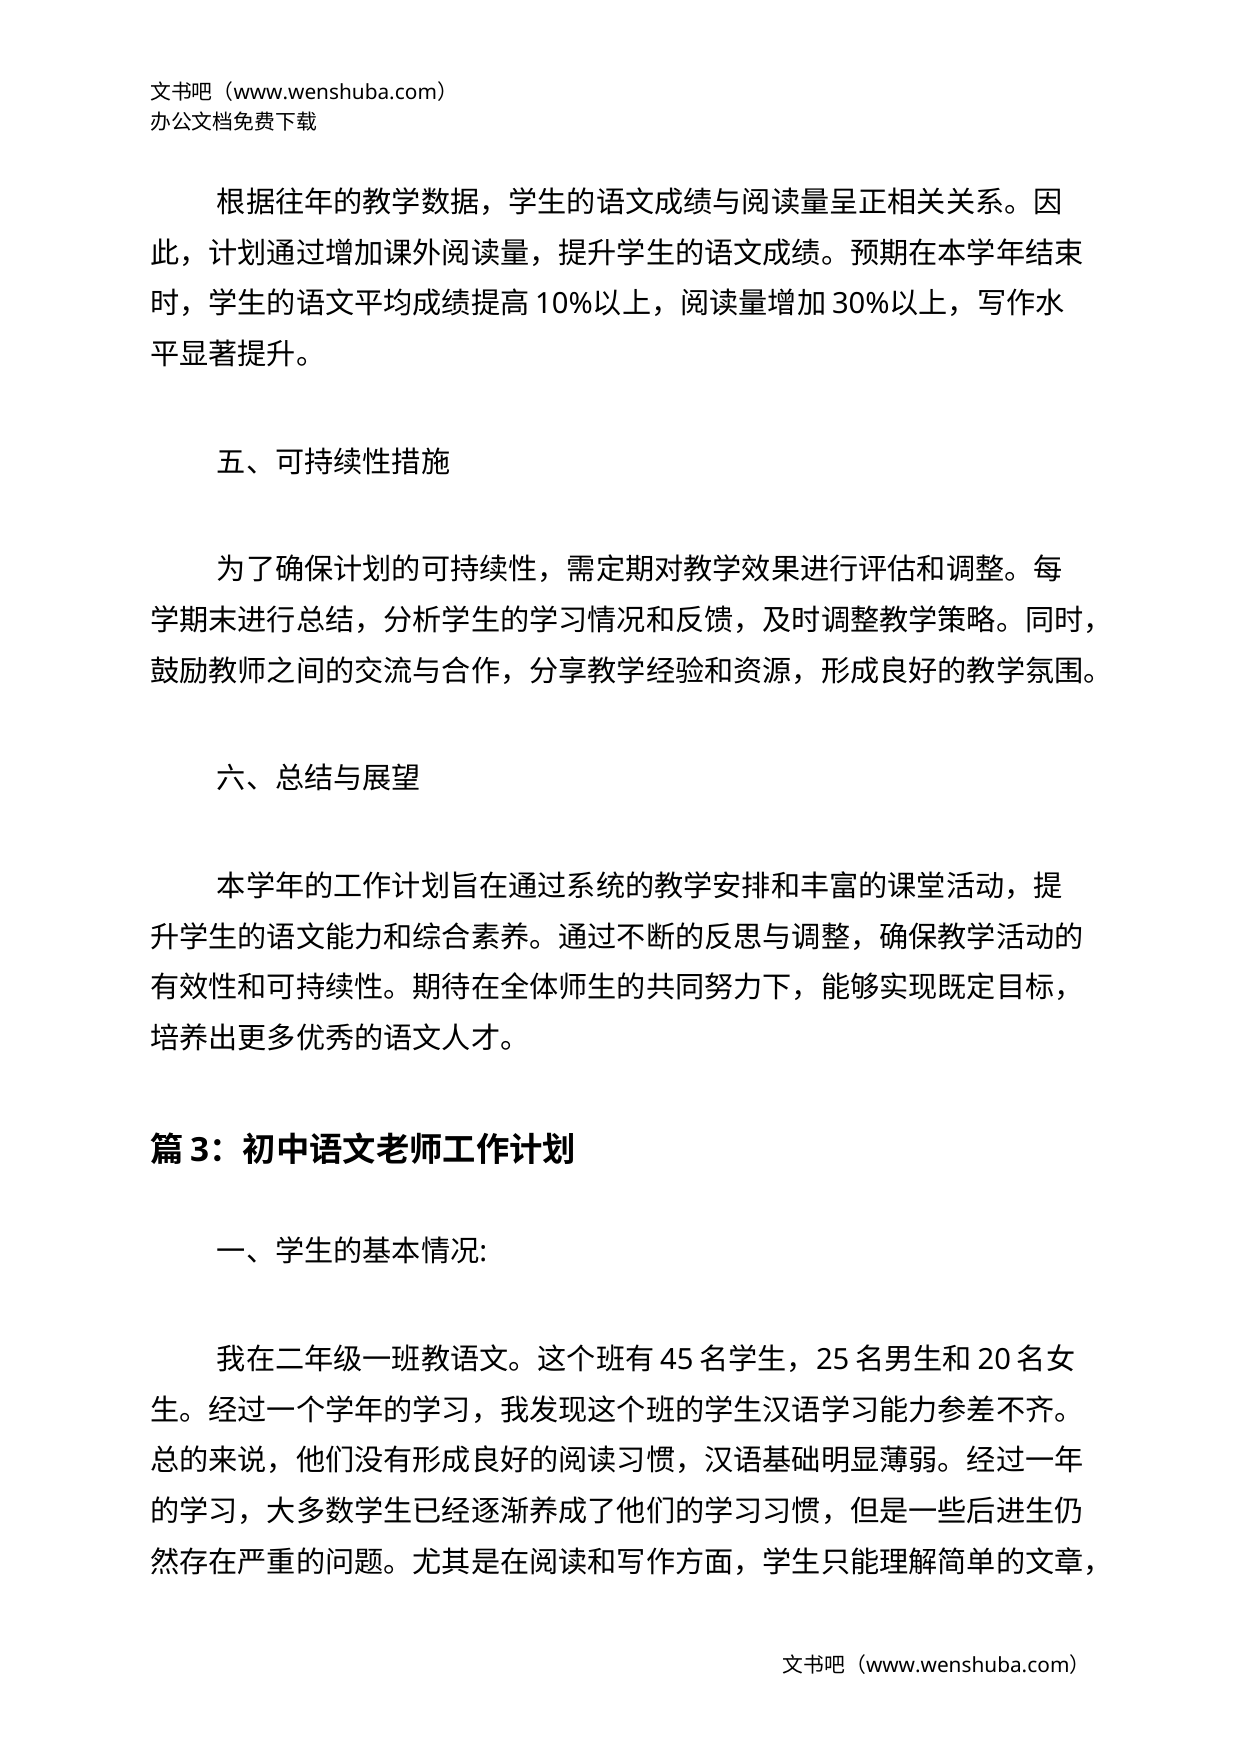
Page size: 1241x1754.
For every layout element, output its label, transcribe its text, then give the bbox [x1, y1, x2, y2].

text 根据往年的教学数据，学生的语文成绩与阅读量呈正相关关系。因此，计划通过增加课外阅读量，提升学生的语文成绩。预期在本学年结束时，学生的语文平均成绩提高10%以上，阅读量增加30%以上，写作水平显著提升。 [150, 178, 1090, 373]
text 五、可持续性措施 [150, 438, 1090, 481]
text 一、学生的基本情况: [150, 1228, 1090, 1270]
text 篇3：初中语文老师工作计划 [150, 1122, 1090, 1171]
text 为了确保计划的可持续性，需定期对教学效果进行评估和调整。每学期末进行总结，分析学生的学习情况和反馈，及时调整教学策略。同时，鼓励教师之间的交流与合作，分享教学经验和资源，形成良好的教学氛围。 [150, 546, 1090, 690]
text 六、总结与展望 [150, 755, 1090, 797]
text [150, 1335, 1090, 1581]
text 本学年的工作计划旨在通过系统的教学安排和丰富的课堂活动，提升学生的语文能力和综合素养。通过不断的反思与调整，确保教学活动的有效性和可持续性。期待在全体师生的共同努力下，能够实现既定目标，培养出更多优秀的语文人才。 [150, 863, 1090, 1057]
